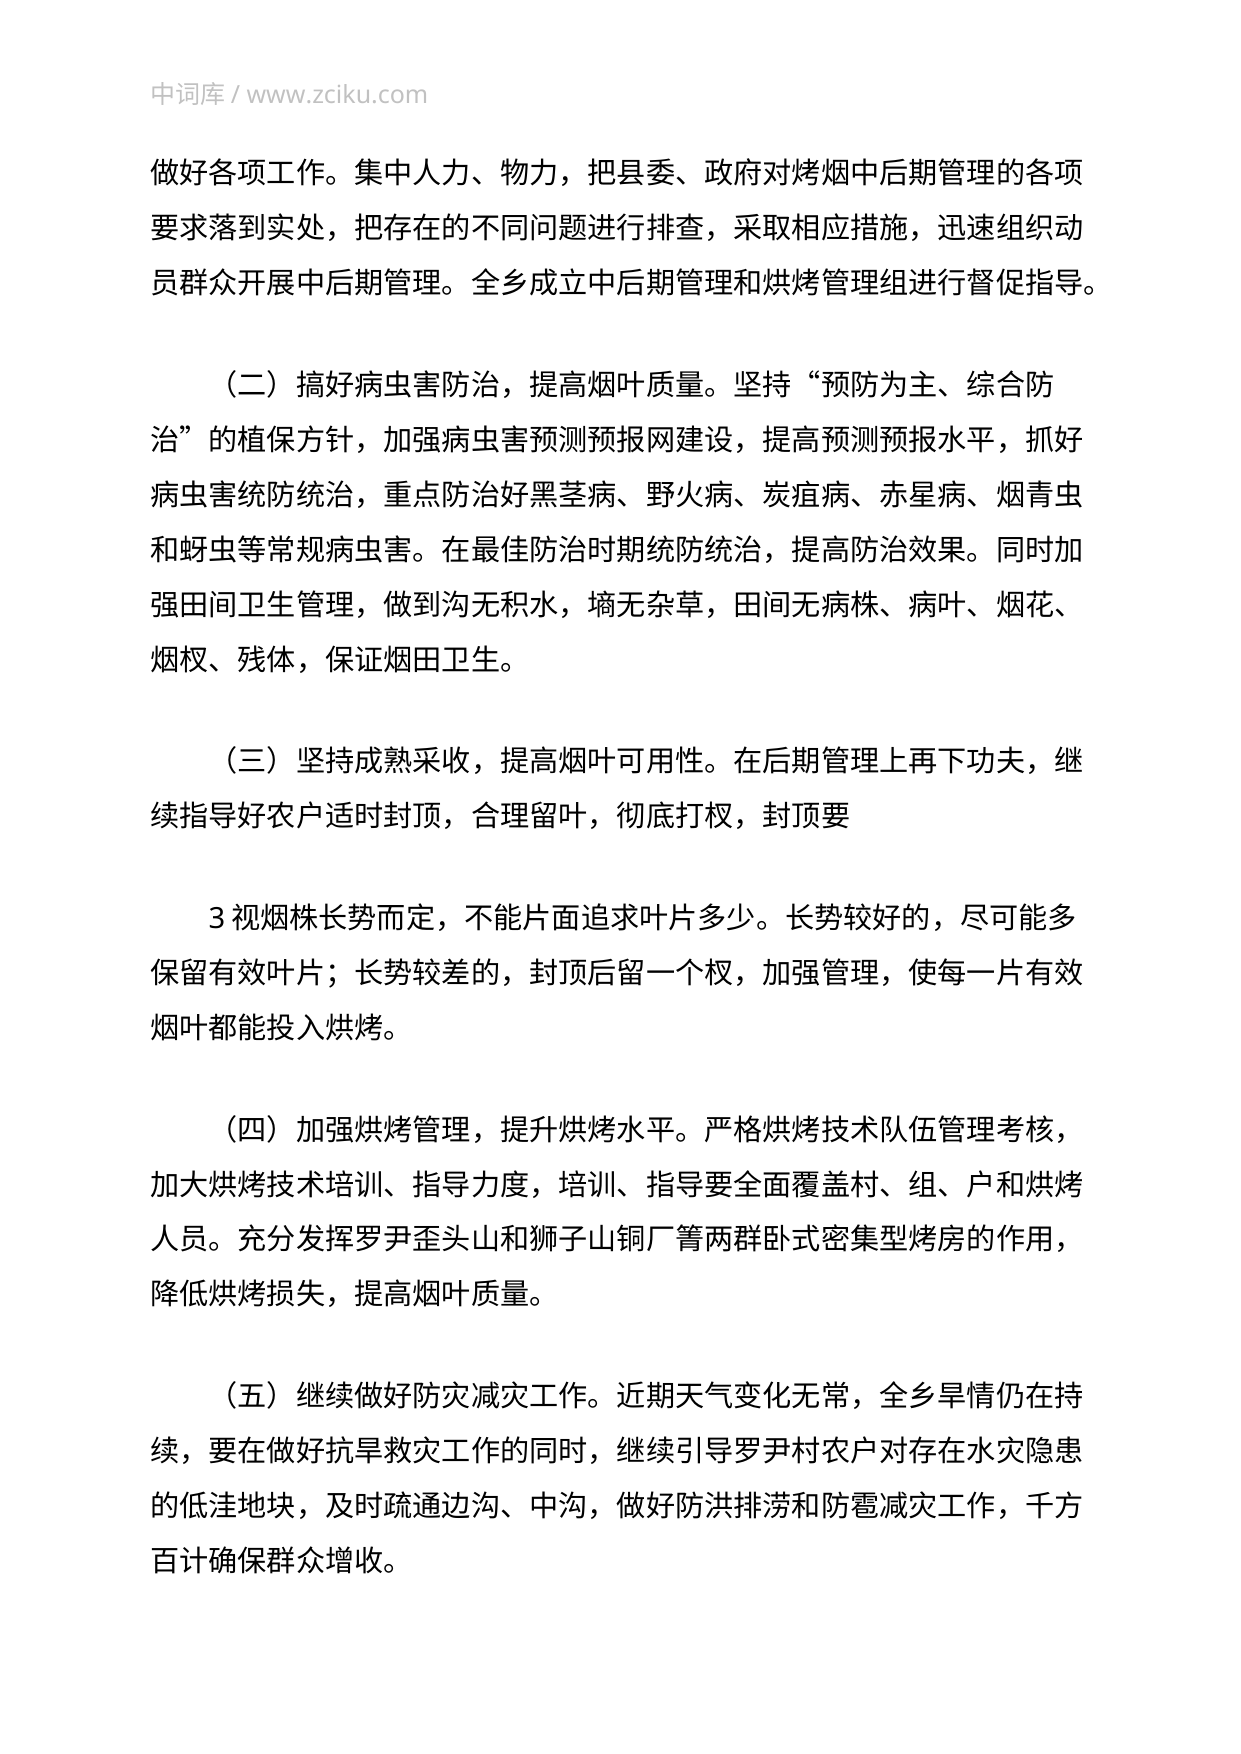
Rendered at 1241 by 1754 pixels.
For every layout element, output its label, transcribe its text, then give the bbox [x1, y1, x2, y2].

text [150, 150, 1090, 302]
text 3视烟株长势而定，不能片面追求叶片多少。长势较好的，尽可能多保留有效叶片；长势较差的，封顶后留一个杈，加强管理，使每一片有效烟叶都能投入烘烤。 [150, 894, 1090, 1047]
text （五）继续做好防灾减灾工作。近期天气变化无常，全乡旱情仍在持续，要在做好抗旱救灾工作的同时，继续引导罗尹村农户对存在水灾隐患的低洼地块，及时疏通边沟、中沟，做好防洪排涝和防雹减灾工作，千方百计确保群众增收。 [150, 1373, 1090, 1579]
text （三）坚持成熟采收，提高烟叶可用性。在后期管理上再下功夫，继续指导好农户适时封顶，合理留叶，彻底打杈，封顶要 [150, 738, 1090, 835]
text （四）加强烘烤管理，提升烘烤水平。严格烘烤技术队伍管理考核，加大烘烤技术培训、指导力度，培训、指导要全面覆盖村、组、户和烘烤人员。充分发挥罗尹歪头山和狮子山铜厂箐两群卧式密集型烤房的作用，降低烘烤损失，提高烟叶质量。 [150, 1106, 1090, 1313]
text （二）搞好病虫害防治，提高烟叶质量。坚持“预防为主、综合防治”的植保方针，加强病虫害预测预报网建设，提高预测预报水平，抓好病虫害统防统治，重点防治好黑茎病、野火病、炭疽病、赤星病、烟青虫和蚜虫等常规病虫害。在最佳防治时期统防统治，提高防治效果。同时加强田间卫生管理，做到沟无积水，墒无杂草，田间无病株、病叶、烟花、烟杈、残体，保证烟田卫生。 [150, 362, 1090, 678]
